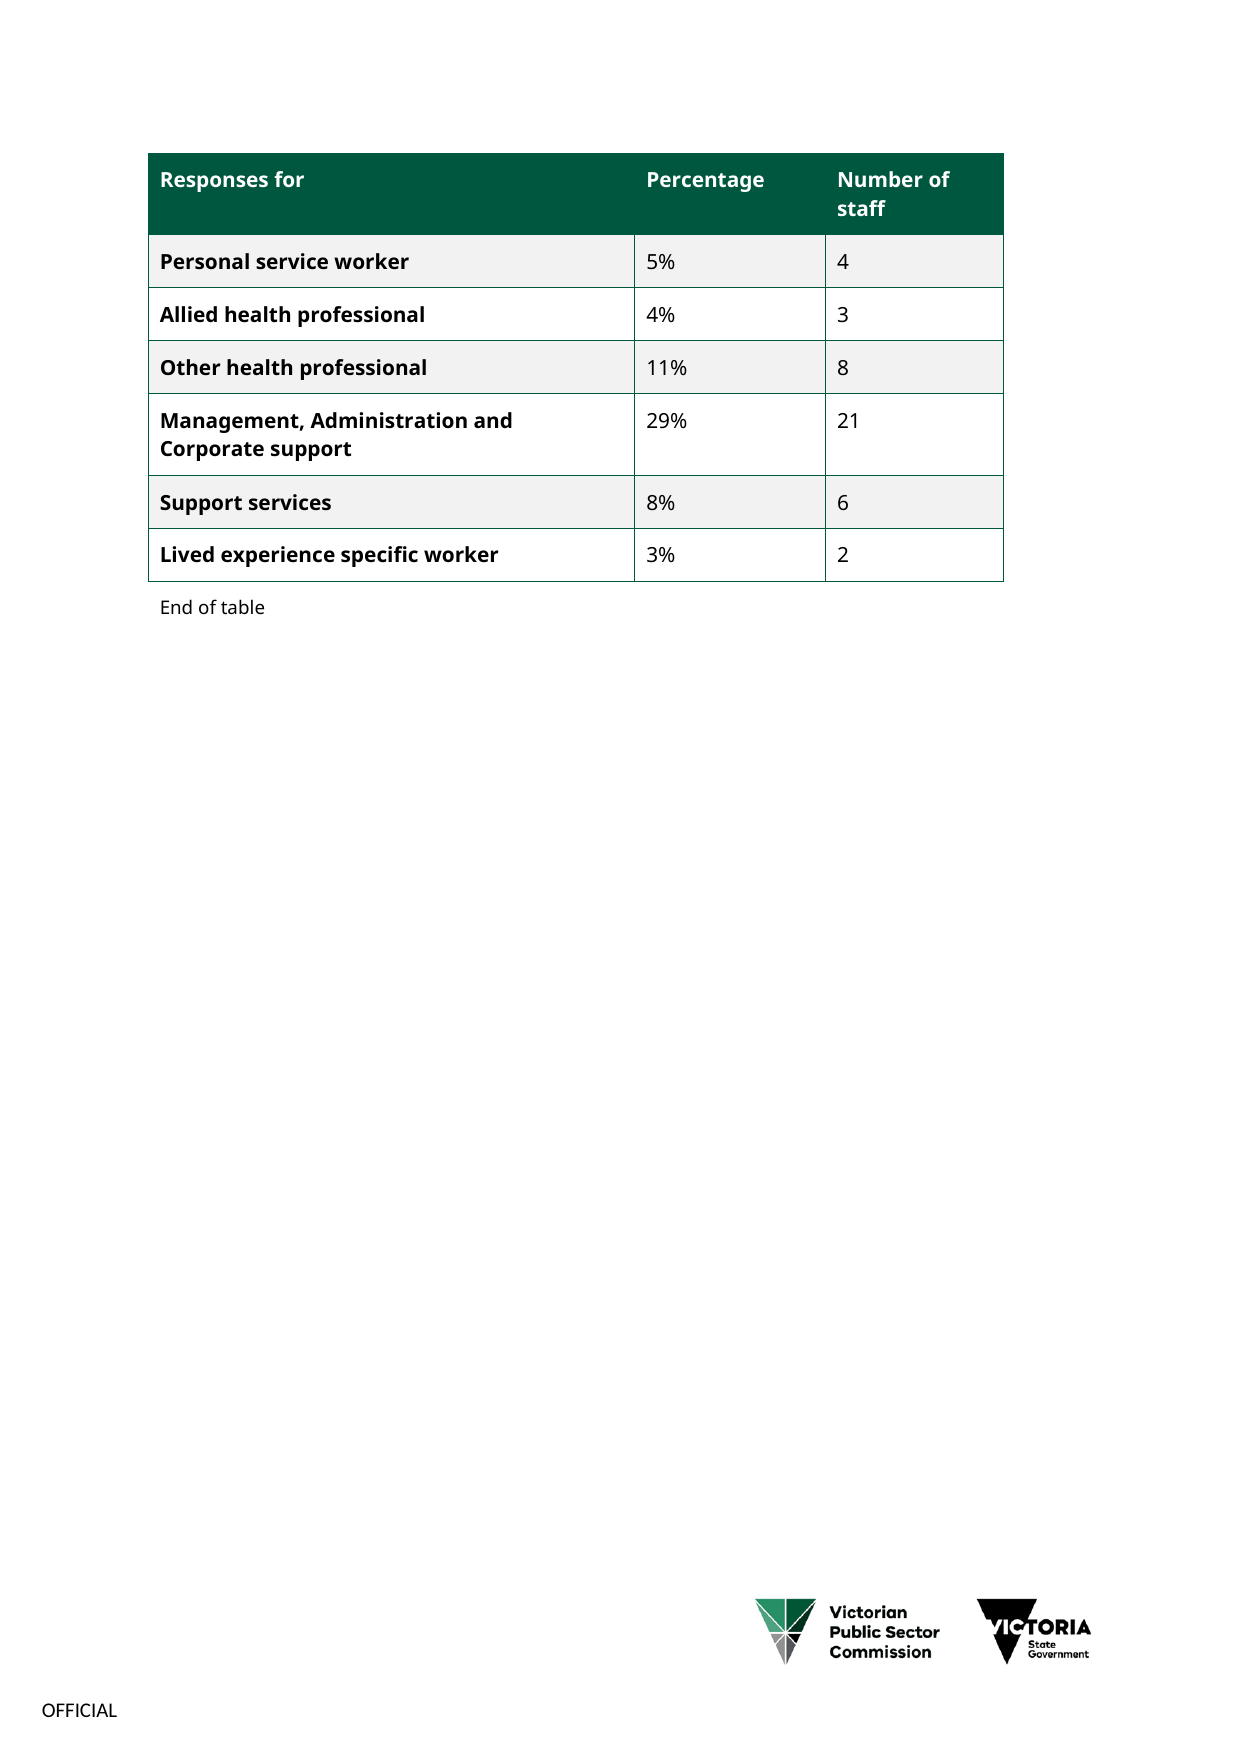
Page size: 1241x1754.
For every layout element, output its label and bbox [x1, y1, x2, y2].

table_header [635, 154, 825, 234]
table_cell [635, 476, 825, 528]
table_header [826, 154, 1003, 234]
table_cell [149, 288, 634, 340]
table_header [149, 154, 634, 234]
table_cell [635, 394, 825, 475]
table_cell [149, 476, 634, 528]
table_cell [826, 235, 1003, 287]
picture [754, 1598, 1093, 1666]
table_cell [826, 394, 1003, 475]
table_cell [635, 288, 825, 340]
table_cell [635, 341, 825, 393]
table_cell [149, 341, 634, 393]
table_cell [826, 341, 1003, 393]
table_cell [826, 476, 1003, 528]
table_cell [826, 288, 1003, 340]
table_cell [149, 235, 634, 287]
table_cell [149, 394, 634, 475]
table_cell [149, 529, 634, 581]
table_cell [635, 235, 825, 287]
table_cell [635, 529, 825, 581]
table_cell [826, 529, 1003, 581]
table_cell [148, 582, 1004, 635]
